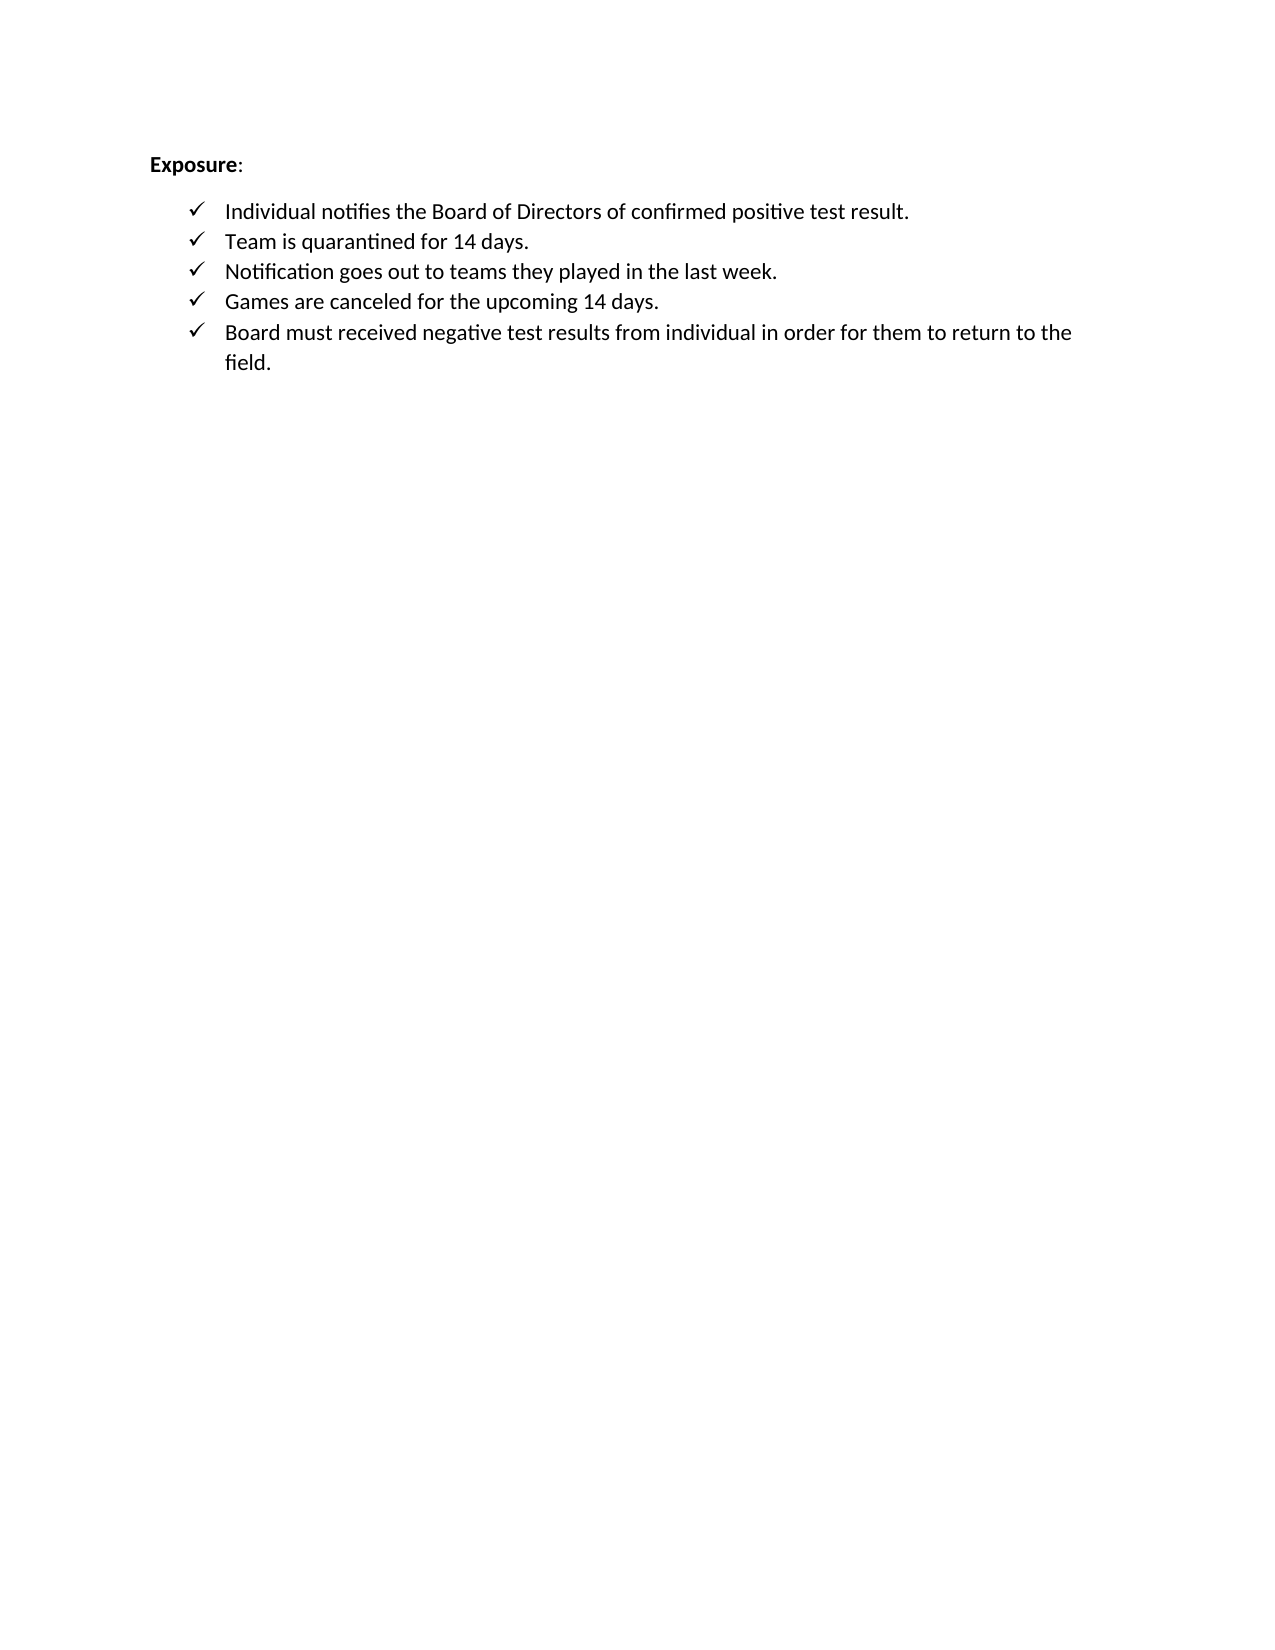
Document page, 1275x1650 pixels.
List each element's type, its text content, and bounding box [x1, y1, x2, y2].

list Team is quarantined for 14 days. [187, 227, 1125, 255]
list Games are canceled for the upcoming 14 days. [187, 287, 1125, 316]
text Exposure: [150, 150, 1125, 178]
list Board must received negative test results from individual in order for them to return to the field. [187, 318, 1125, 376]
list Notification goes out to teams they played in the last week. [187, 257, 1125, 285]
list Individual notifies the Board of Directors of confirmed positive test result. [187, 197, 1125, 225]
